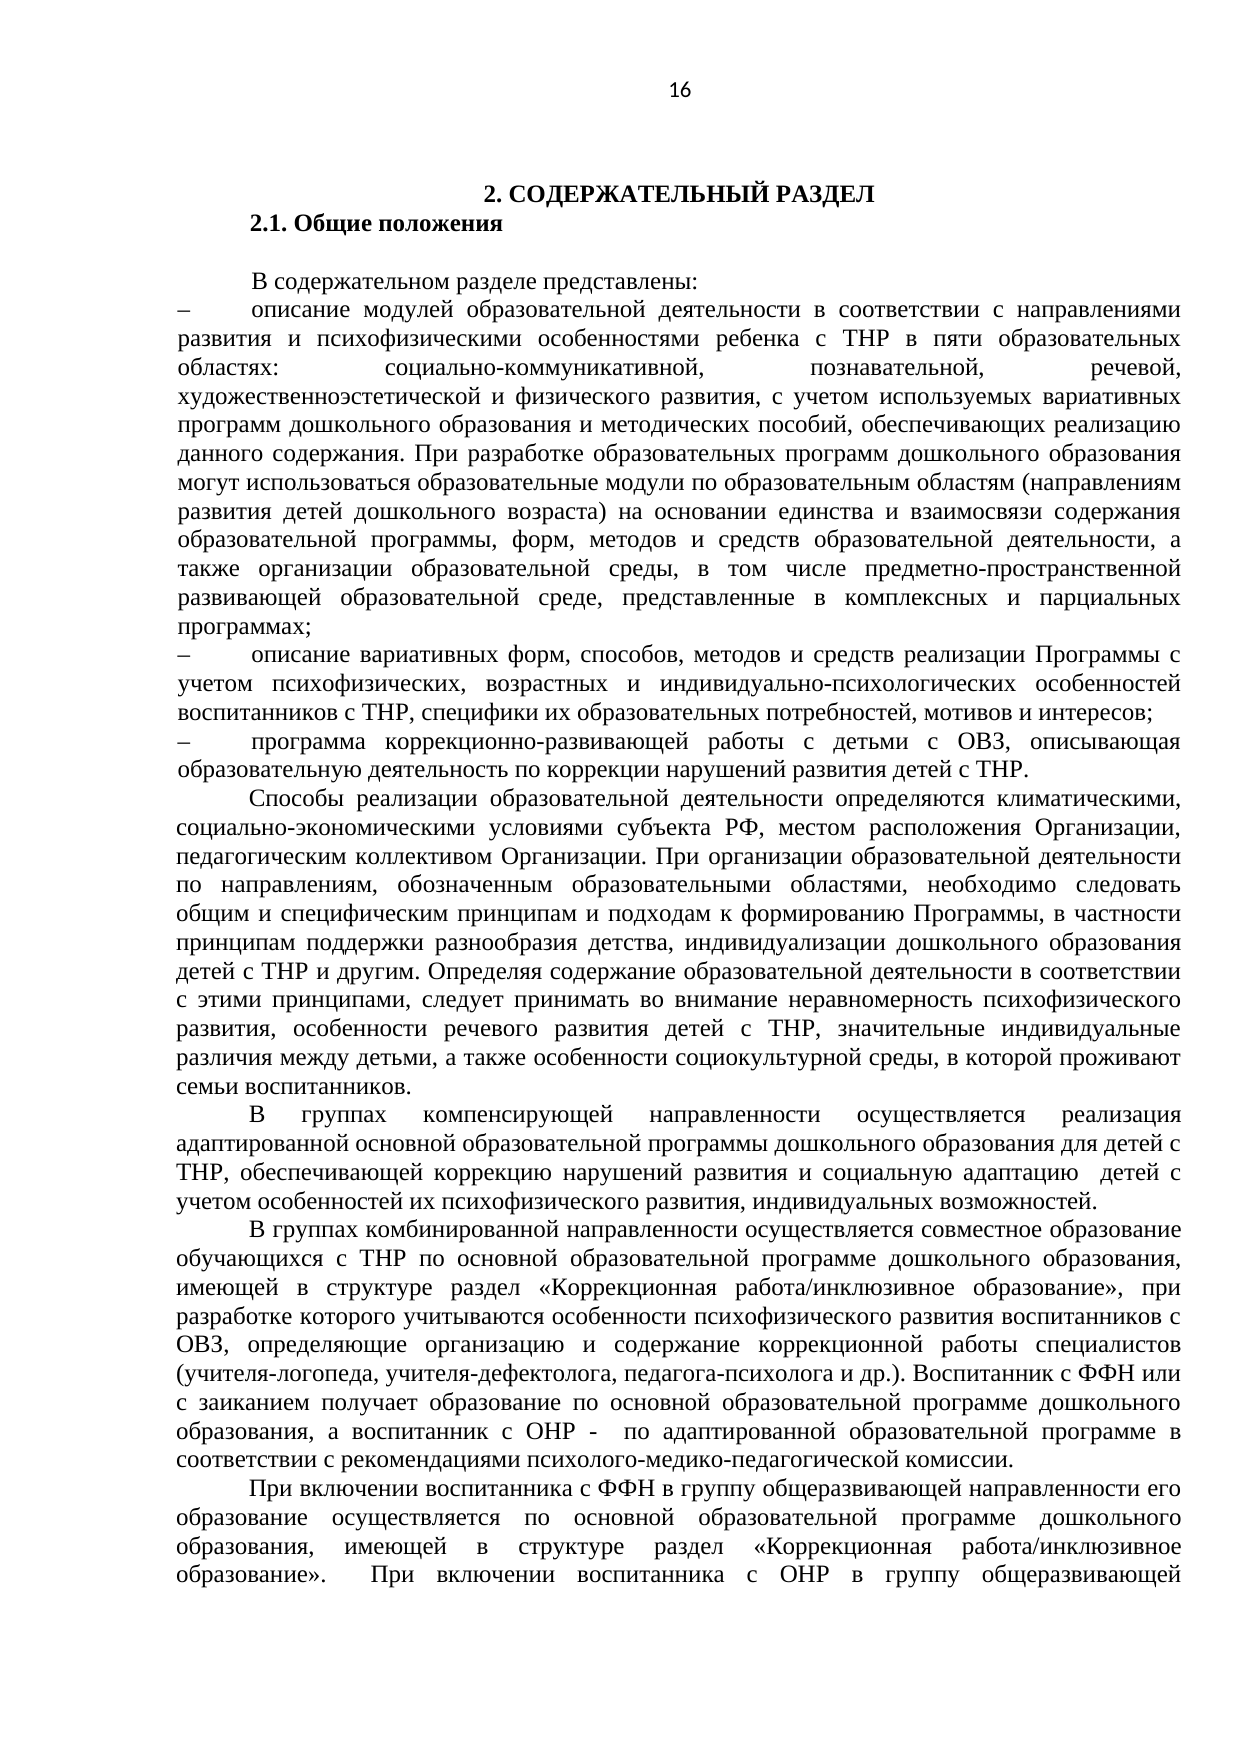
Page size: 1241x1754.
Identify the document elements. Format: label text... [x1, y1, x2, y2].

subtitle 2.1. Общие положения [249, 208, 1182, 237]
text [176, 1473, 1182, 1588]
list описание модулей образовательной деятельности в соответствии с направлениями развития и психофизическими особенностями ребенка с ТНР в пяти образовательных областях: социально-коммуникативной, познавательной, речевой, художественноэстетической и физического развития, с учетом используемых вариативных программ дошкольного образования и методических пособий, обеспечивающих реализацию данного содержания. При разработке образовательных программ дошкольного образования могут использоваться образовательные модули по образовательным областям (направлениям развития детей дошкольного возраста) на основании единства и взаимосвязи содержания образовательной программы, форм, методов и средств образовательной деятельности, а также организации образовательной среды, в том числе предметно-пространственной развивающей образовательной среде, представленные в комплексных и парциальных программах; [177, 294, 1182, 639]
list программа коррекционно-развивающей работы с детьми с ОВЗ, описывающая образовательную деятельность по коррекции нарушений развития детей с ТНР. [177, 726, 1182, 783]
list описание вариативных форм, способов, методов и средств реализации Программы с учетом психофизических, возрастных и индивидуально-психологических особенностей воспитанников с ТНР, специфики их образовательных потребностей, мотивов и интересов; [177, 639, 1182, 726]
text В группах компенсирующей направленности осуществляется реализация адаптированной основной образовательной программы дошкольного образования для детей с ТНР, обеспечивающей коррекцию нарушений развития и социальную адаптацию детей с учетом особенностей их психофизического развития, индивидуальных возможностей. [176, 1099, 1182, 1214]
subtitle 2. СОДЕРЖАТЕЛЬНЫЙ РАЗДЕЛ [250, 179, 1108, 208]
text В содержательном разделе представлены: [251, 266, 1182, 294]
text Способы реализации образовательной деятельности определяются климатическими, социально-экономическими условиями субъекта РФ, местом расположения Организации, педагогическим коллективом Организации. При организации образовательной деятельности по направлениям, обозначенным образовательными областями, необходимо следовать общим и специфическим принципам и подходам к формированию Программы, в частности принципам поддержки разнообразия детства, индивидуализации дошкольного образования детей с ТНР и другим. Определяя содержание образовательной деятельности в соответствии с этими принципами, следует принимать во внимание неравномерность психофизического развития, особенности речевого развития детей с ТНР, значительные индивидуальные различия между детьми, а также особенности социокультурной среды, в которой проживают семьи воспитанников. [176, 783, 1182, 1099]
text В группах комбинированной направленности осуществляется совместное образование обучающихся с ТНР по основной образовательной программе дошкольного образования, имеющей в структуре раздел «Коррекционная работа/инклюзивное образование», при разработке которого учитываются особенности психофизического развития воспитанников с ОВЗ, определяющие организацию и содержание коррекционной работы специалистов (учителя-логопеда, учителя-дефектолога, педагога-психолога и др.). Воспитанник с ФФН или с заиканием получает образование по основной образовательной программе дошкольного образования, а воспитанник с ОНР - по адаптированной образовательной программе в соответствии с рекомендациями психолого-медико-педагогической комиссии. [176, 1214, 1182, 1473]
